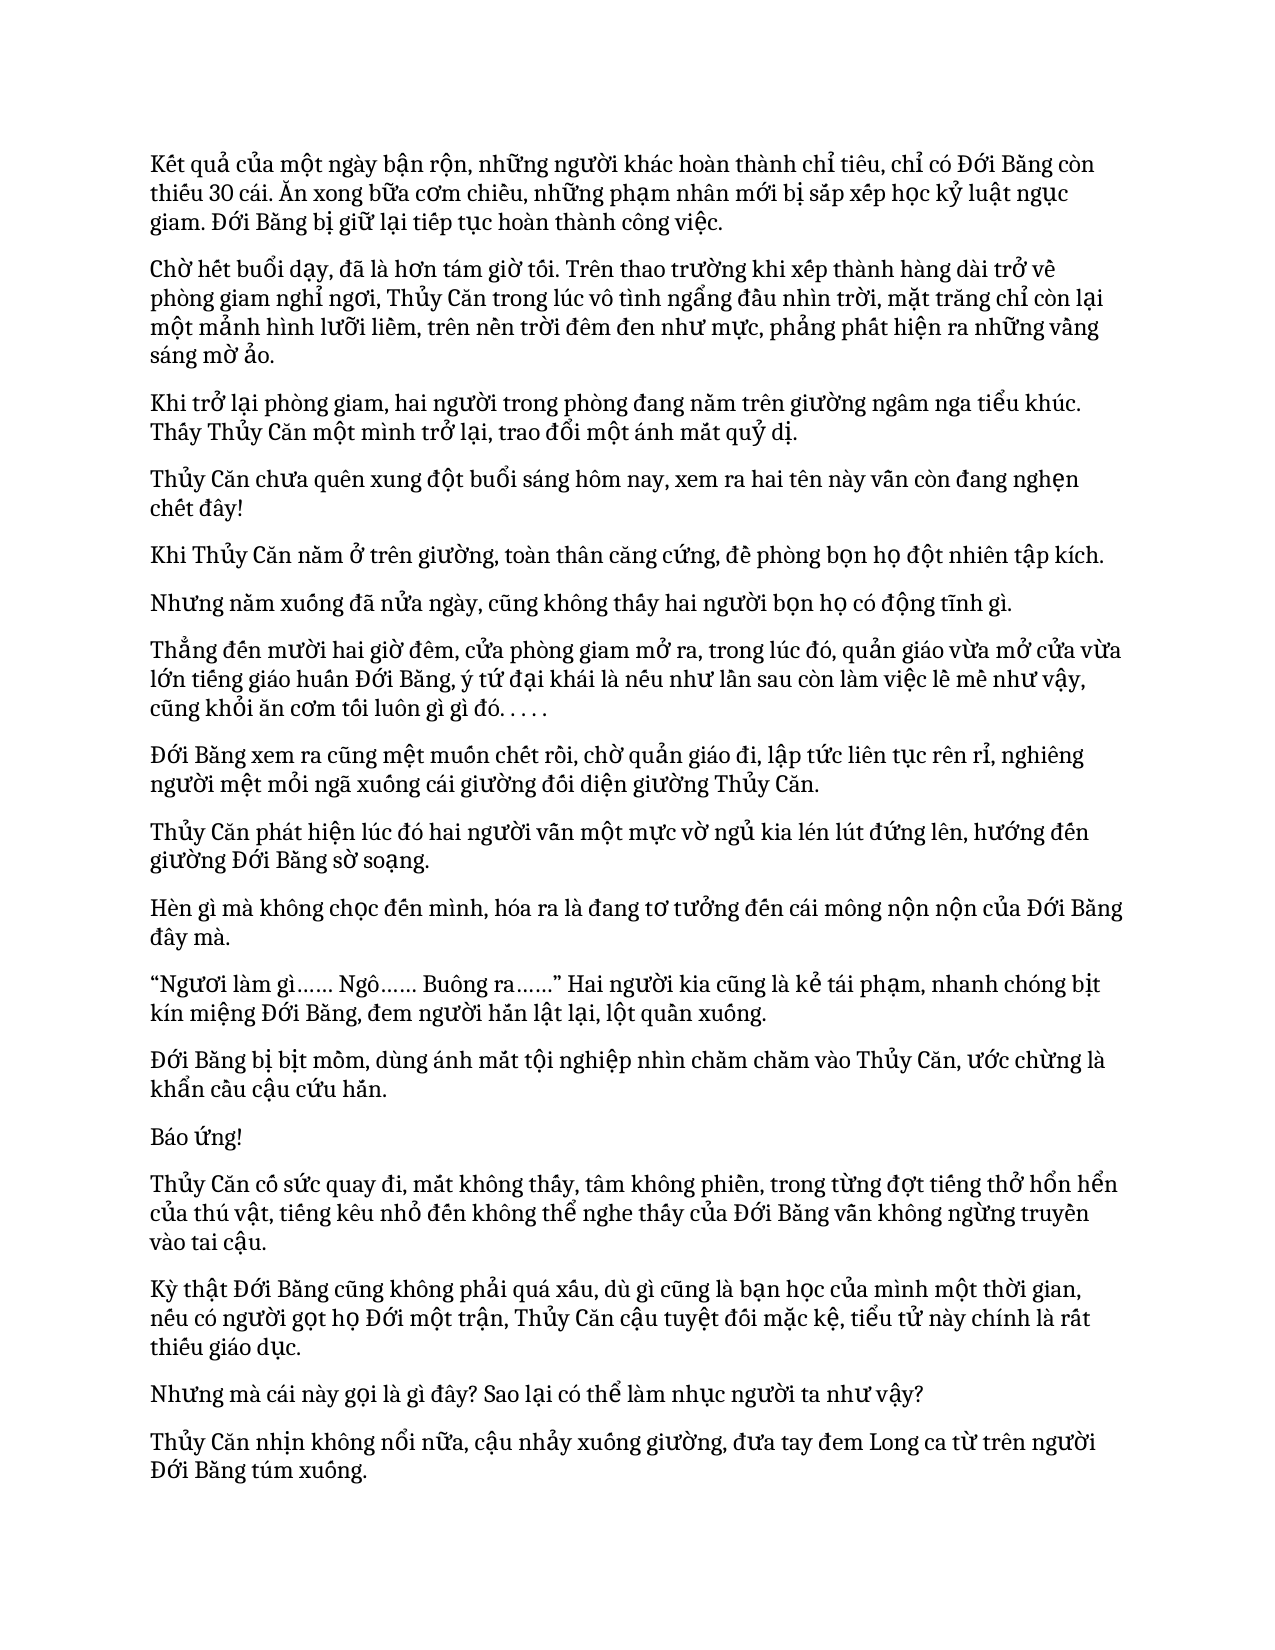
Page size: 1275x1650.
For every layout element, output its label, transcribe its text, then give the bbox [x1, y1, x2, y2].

text Nhưng nằm xuống đã nửa ngày, cũng không thấy hai người bọn họ có động tĩnh gì. [150, 589, 1125, 617]
text Chờ hết buổi dạy, đã là hơn tám giờ tối. Trên thao trường khi xếp thành hàng dài trở về phòng giam nghỉ ngơi, Thủy Căn trong lúc vô tình ngẩng đầu nhìn trời, mặt trăng chỉ còn lại một mảnh hình lưỡi liềm, trên nền trời đêm đen như mực, phảng phất hiện ra những vầng sáng mờ ảo. [150, 255, 1125, 370]
text Thủy Căn chưa quên xung đột buổi sáng hôm nay, xem ra hai tên này vẫn còn đang nghẹn chết đây! [150, 465, 1125, 522]
text Thủy Căn cố sức quay đi, mắt không thấy, tâm không phiền, trong từng đợt tiếng thở hổn hển của thú vật, tiếng kêu nhỏ đến không thể nghe thấy của Đới Bằng vẫn không ngừng truyền vào tai cậu. [150, 1170, 1125, 1256]
text Thủy Căn nhịn không nổi nữa, cậu nhảy xuống giường, đưa tay đem Long ca từ trên người Đới Bằng túm xuống. [150, 1427, 1125, 1485]
text Thủy Căn phát hiện lúc đó hai người vẫn một mực vờ ngủ kia lén lút đứng lên, hướng đến giường Đới Bằng sờ soạng. [150, 817, 1125, 875]
text Nhưng mà cái này gọi là gì đây? Sao lại có thể làm nhục người ta như vậy? [150, 1380, 1125, 1409]
text Kết quả của một ngày bận rộn, những người khác hoàn thành chỉ tiêu, chỉ có Đới Bằng còn thiếu 30 cái. Ăn xong bữa cơm chiều, những phạm nhân mới bị sắp xếp học kỷ luật ngục giam. Đới Bằng bị giữ lại tiếp tục hoàn thành công việc. [150, 150, 1125, 236]
text Kỳ thật Đới Bằng cũng không phải quá xấu, dù gì cũng là bạn học của mình một thời gian, nếu có người gọt họ Đới một trận, Thủy Căn cậu tuyệt đối mặc kệ, tiểu tử này chính là rất thiếu giáo dục. [150, 1275, 1125, 1361]
text Hèn gì mà không chọc đến mình, hóa ra là đang tơ tưởng đến cái mông nộn nộn của Đới Bằng đây mà. [150, 894, 1125, 951]
text Khi trở lại phòng giam, hai người trong phòng đang nằm trên giường ngâm nga tiểu khúc. Thấy Thủy Căn một mình trở lại, trao đổi một ánh mắt quỷ dị. [150, 389, 1125, 446]
text Báo ứng! [150, 1122, 1125, 1151]
text Khi Thủy Căn nằm ở trên giường, toàn thân căng cứng, đề phòng bọn họ đột nhiên tập kích. [150, 541, 1125, 570]
text Đới Bằng xem ra cũng mệt muốn chết rồi, chờ quản giáo đi, lập tức liên tục rên rỉ, nghiêng người mệt mỏi ngã xuống cái giường đối diện giường Thủy Căn. [150, 741, 1125, 799]
text Thẳng đến mười hai giờ đêm, cửa phòng giam mở ra, trong lúc đó, quản giáo vừa mở cửa vừa lớn tiếng giáo huấn Đới Bằng, ý tứ đại khái là nếu như lần sau còn làm việc lề mề như vậy, cũng khỏi ăn cơm tối luôn gì gì đó. . . . . [150, 636, 1125, 722]
text “Ngươi làm gì…… Ngô…… Buông ra……” Hai người kia cũng là kẻ tái phạm, nhanh chóng bịt kín miệng Đới Bằng, đem người hắn lật lại, lột quần xuống. [150, 970, 1125, 1027]
text Đới Bằng bị bịt mồm, dùng ánh mắt tội nghiệp nhìn chằm chằm vào Thủy Căn, ước chừng là khẩn cầu cậu cứu hắn. [150, 1046, 1125, 1104]
